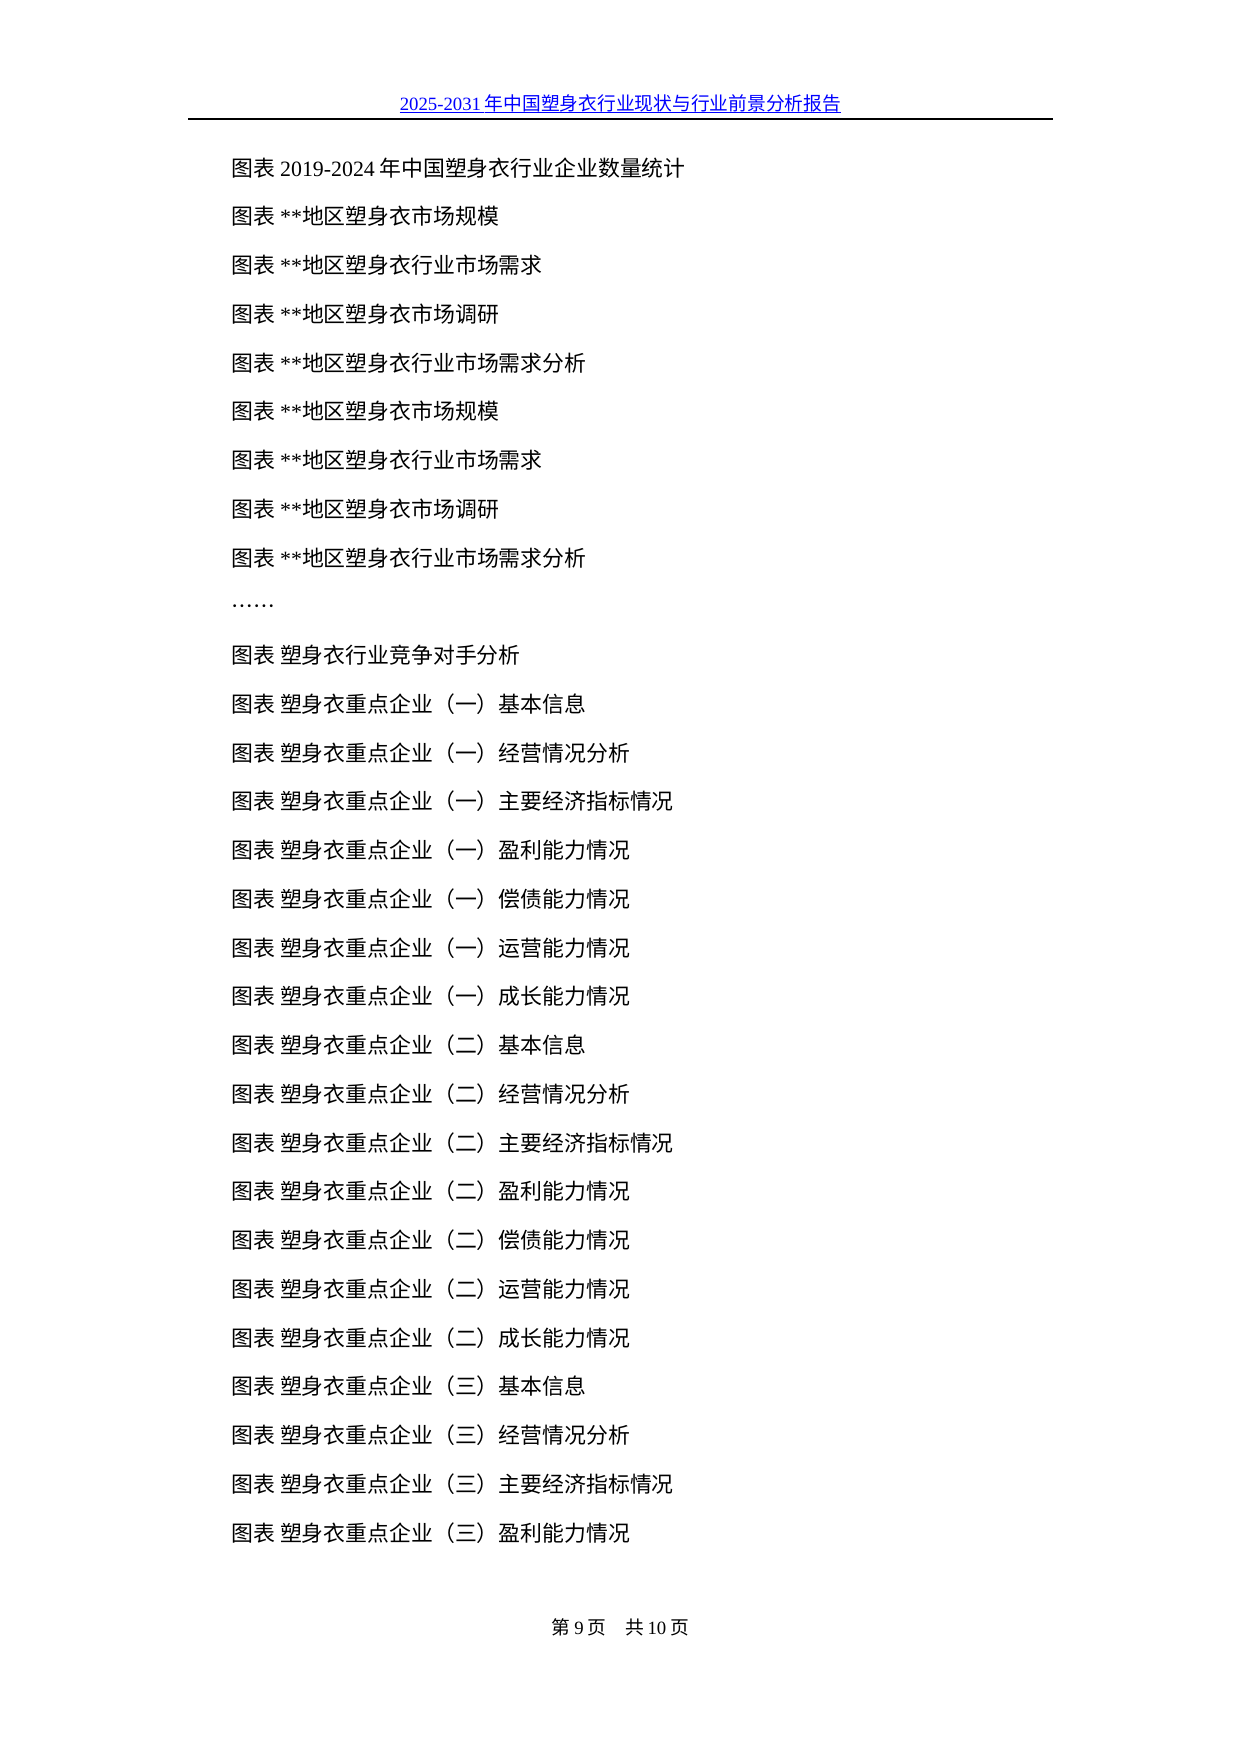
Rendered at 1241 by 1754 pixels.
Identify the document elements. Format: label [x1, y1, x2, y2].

text [187, 150, 1053, 1548]
